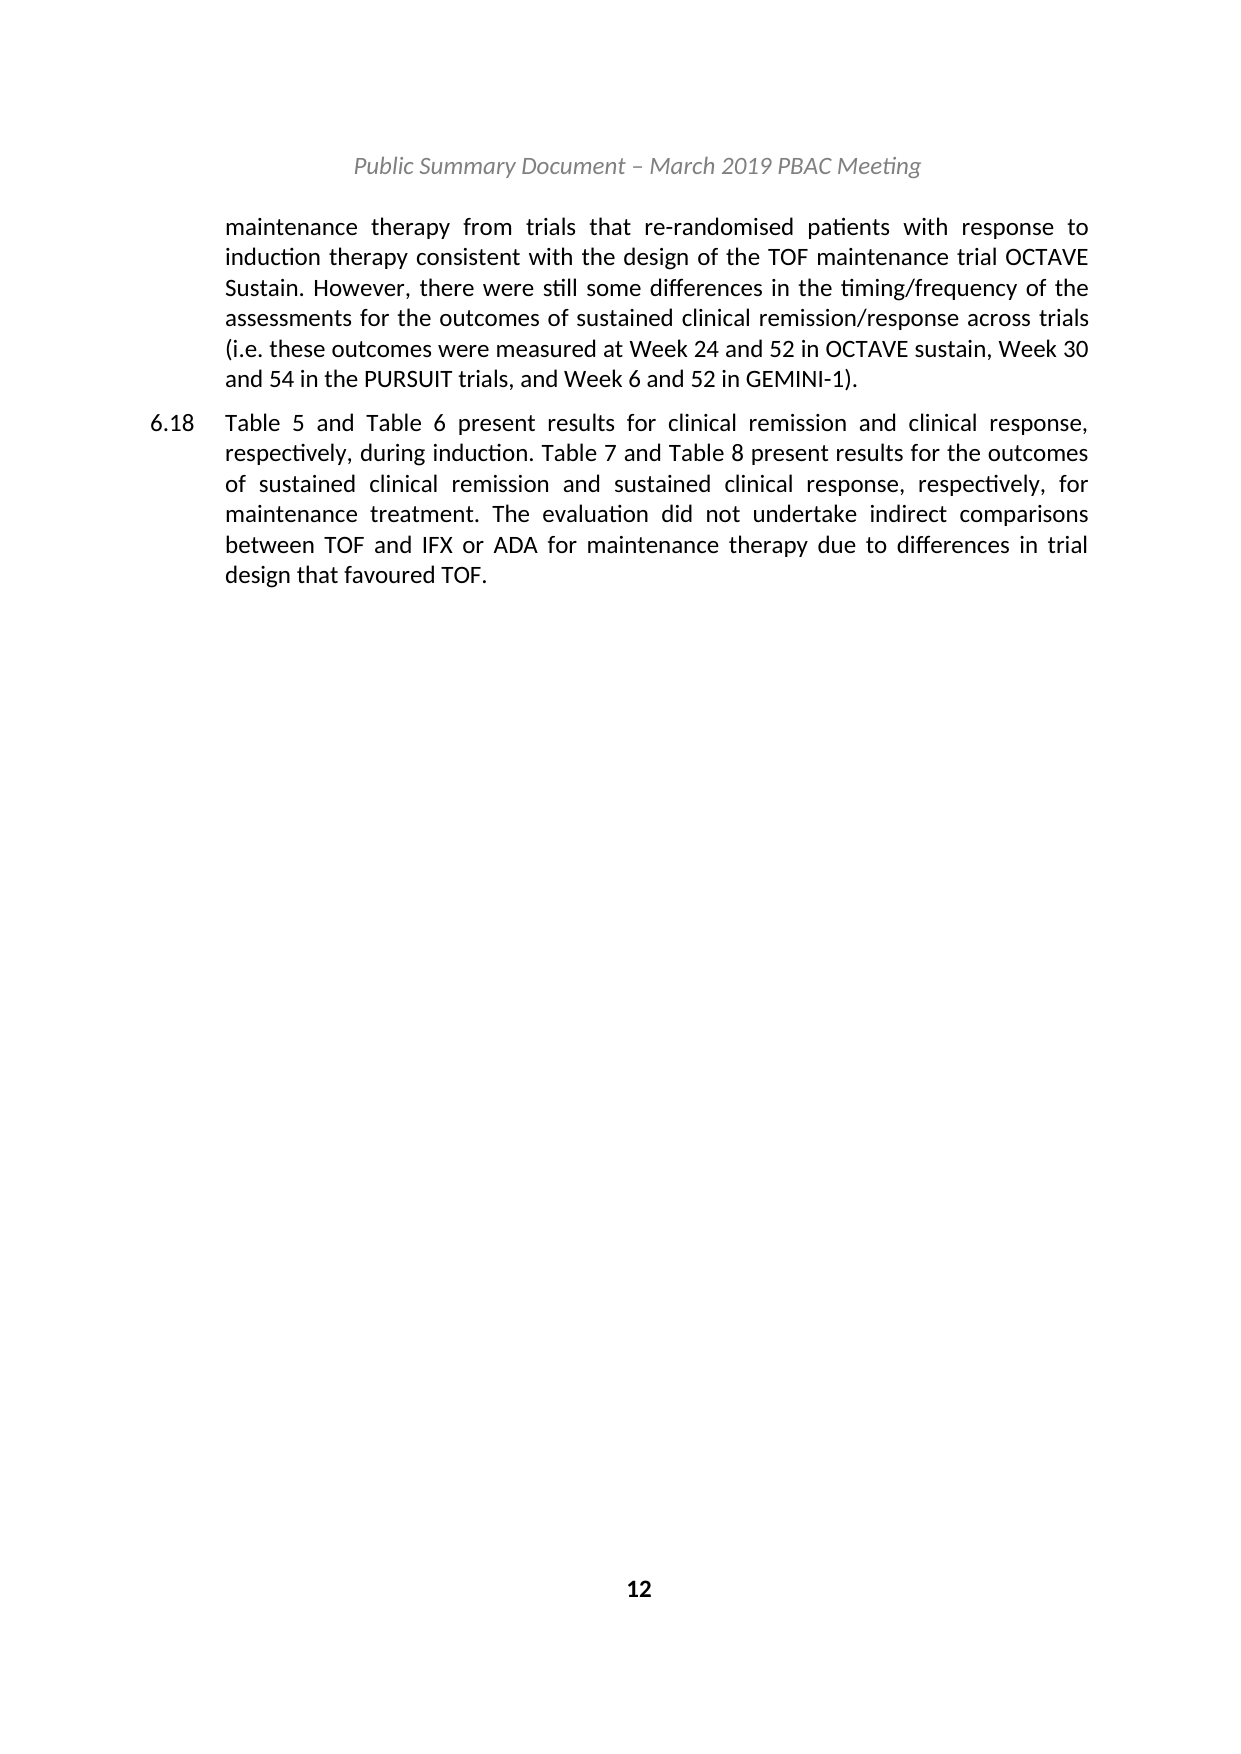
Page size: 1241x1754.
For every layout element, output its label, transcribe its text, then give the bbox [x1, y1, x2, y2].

list Table 5 and Table 6 present results for clinical remission and clinical response, respectively, during induction. Table 7 and Table 8 present results for the outcomes of sustained clinical remission and sustained clinical response, respectively, for maintenance treatment. The evaluation did not undertake indirect comparisons between TOF and IFX or ADA for maintenance therapy due to differences in trial design that favoured TOF. [150, 407, 1090, 590]
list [150, 211, 1090, 394]
